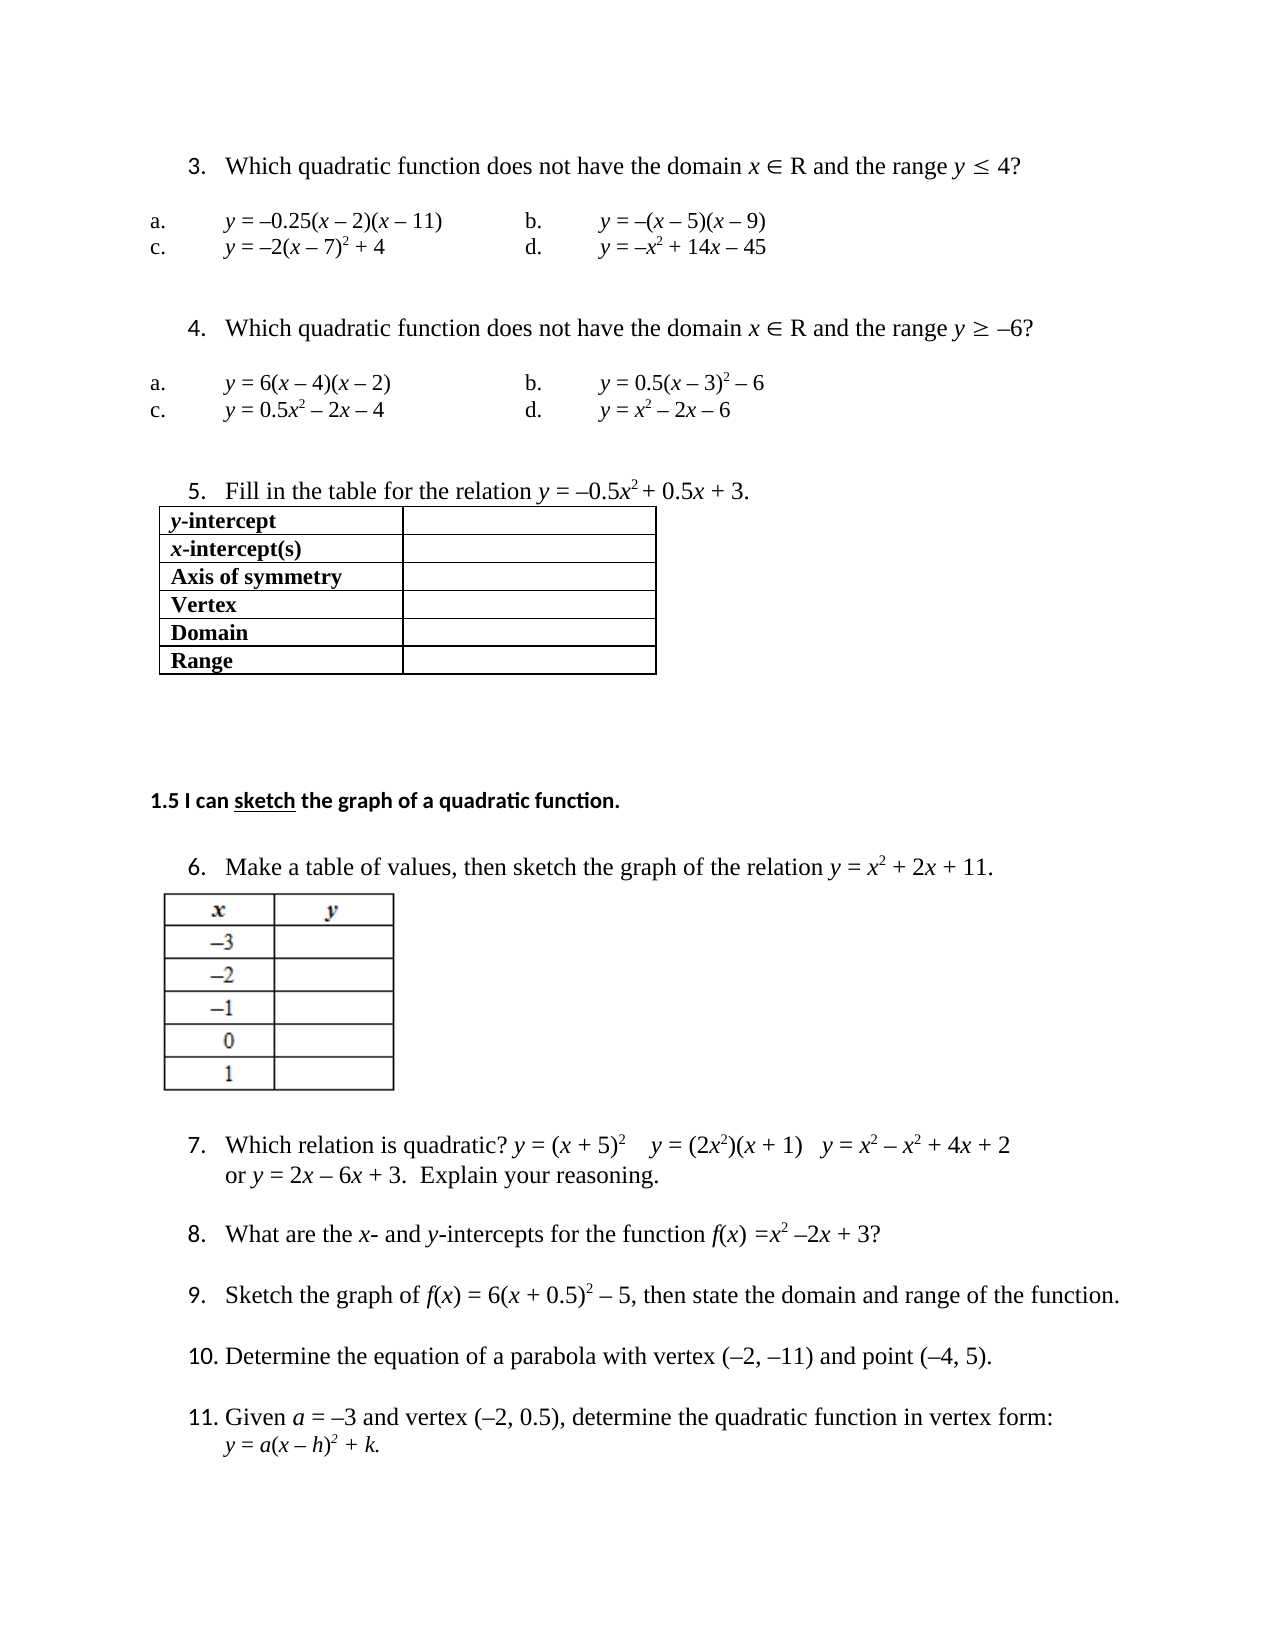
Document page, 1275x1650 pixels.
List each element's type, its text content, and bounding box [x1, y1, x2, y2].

table_cell [404, 535, 655, 562]
table_cell Domain [160, 619, 402, 645]
table_cell [404, 591, 655, 617]
table_cell x-intercept(s) [160, 535, 402, 562]
list or y = 2x – 6x + 3. Explain your reasoning. [225, 1160, 1125, 1189]
text a. y = –0.25(x – 2)(x – 11) b. y = –(x – 5)(x – 9) [150, 207, 1125, 233]
list Which quadratic function does not have the domain x  R and the range y  –6? [187, 313, 1125, 343]
text y = a(x – h)2 + k. [150, 1431, 1125, 1458]
list What are the x- and y-intercepts for the function f(x) =x2 –2x + 3? [187, 1218, 1125, 1248]
table_cell [404, 647, 655, 673]
list Sketch the graph of f(x) = 6(x + 0.5)2 – 5, then state the domain and range of the function. [187, 1279, 1125, 1309]
table_cell [404, 619, 655, 645]
list Fill in the table for the relation y = –0.5x2 + 0.5x + 3. [187, 475, 1125, 506]
table_header [404, 507, 655, 534]
table_cell Vertex [160, 591, 402, 617]
list Determine the equation of a parabola with vertex (–2, –11) and point (–4, 5). [187, 1340, 1125, 1370]
list Given a = –3 and vertex (–2, 0.5), determine the quadratic function in vertex form: [187, 1401, 1125, 1431]
text a. y = 6(x – 4)(x – 2) b. y = 0.5(x – 3)2 – 6 [150, 369, 1125, 396]
text c. y = 0.5x2 – 2x – 4 d. y = x2 – 2x – 6 [150, 396, 1125, 422]
list Which relation is quadratic? y = (x + 5)2 y = (2x2)(x + 1) y = x2 – x2 + 4x + 2 [187, 1130, 1125, 1160]
list Which quadratic function does not have the domain x  R and the range y  4? [187, 150, 1125, 181]
table_cell Axis of symmetry [160, 563, 402, 589]
text c. y = –2(x – 7)2 + 4 d. y = –x2 + 14x – 45 [150, 233, 1125, 259]
table_header y-intercept [160, 507, 402, 534]
list Make a table of values, then sketch the graph of the relation y = x2 + 2x + 11. [187, 851, 1125, 881]
table_cell [404, 563, 655, 589]
picture [150, 881, 404, 1105]
table_cell Range [160, 647, 402, 673]
text 1.5 I can sketch the graph of a quadratic function. [150, 786, 1125, 814]
